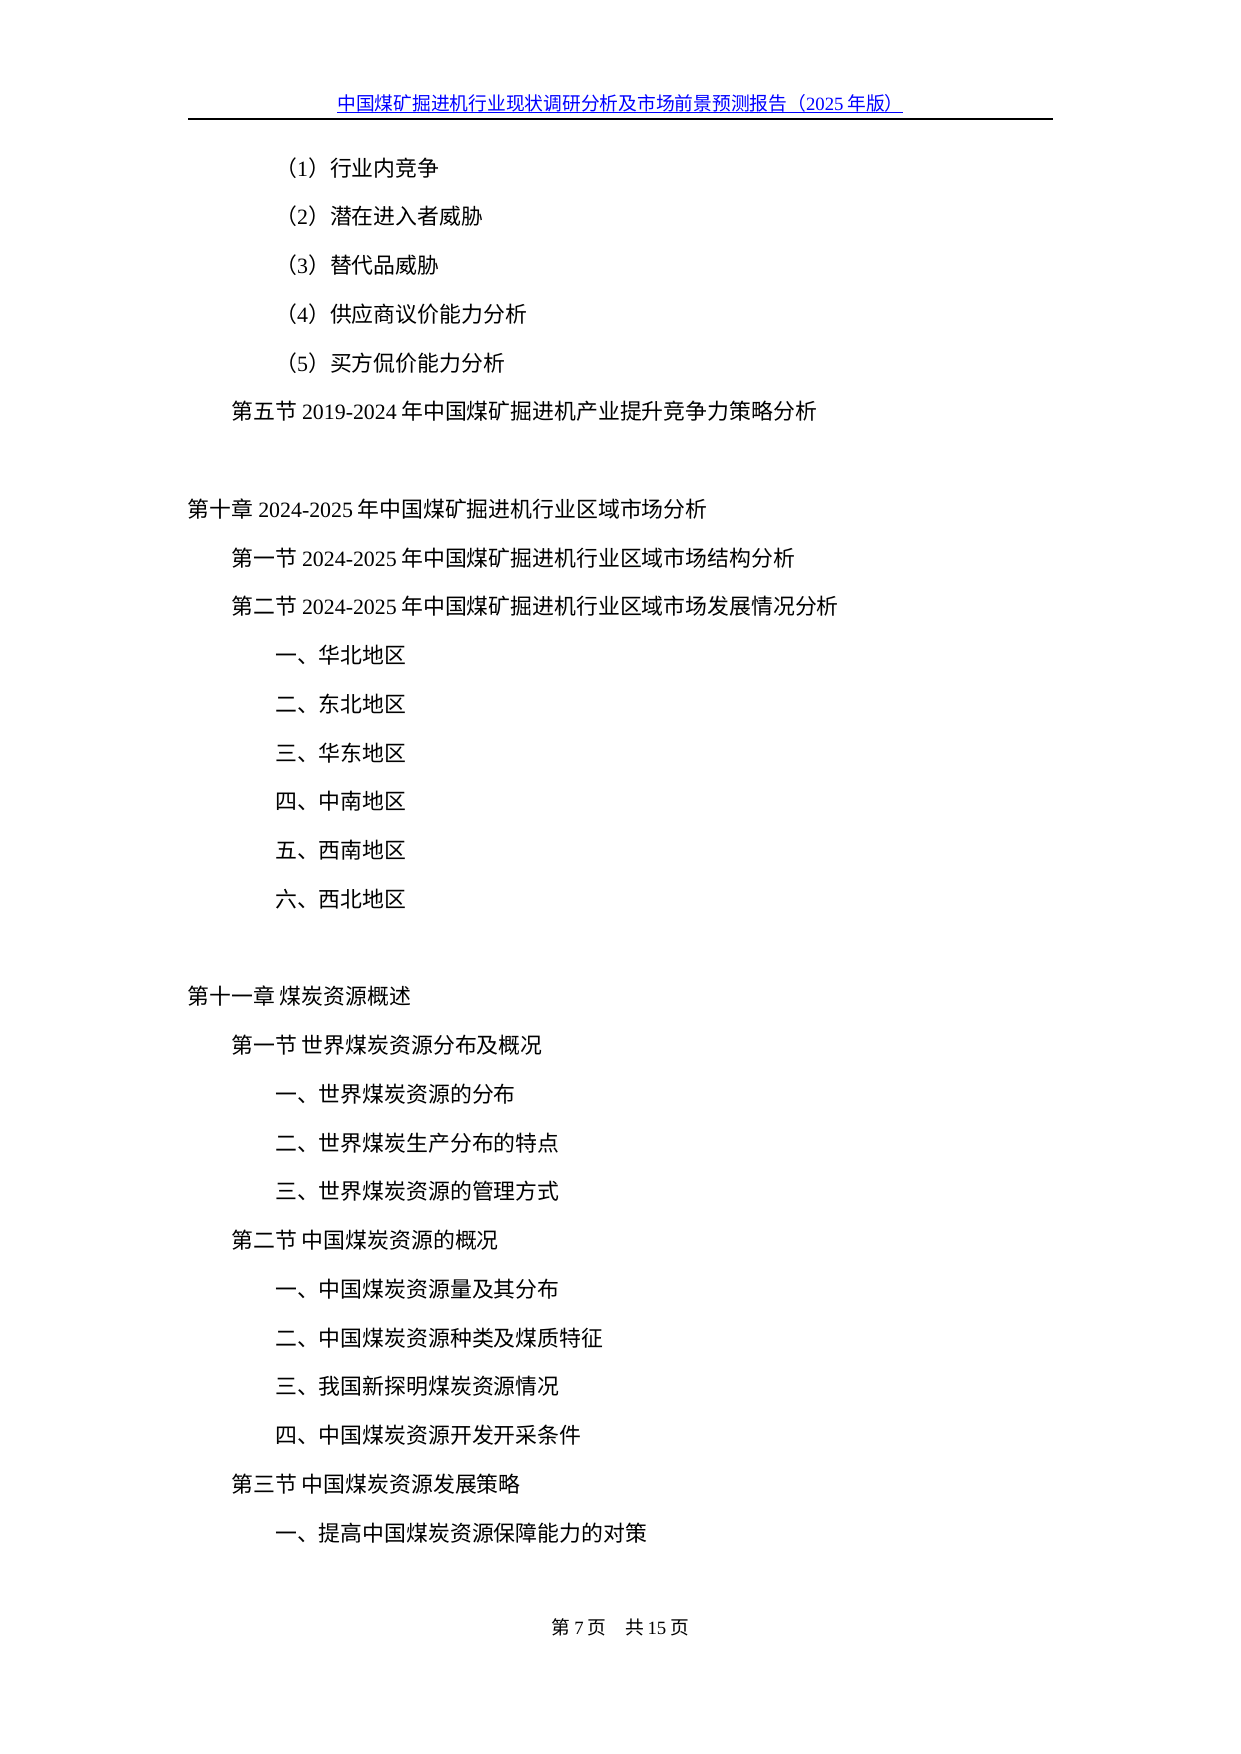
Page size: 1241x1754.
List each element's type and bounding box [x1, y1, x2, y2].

text [187, 150, 1053, 1548]
